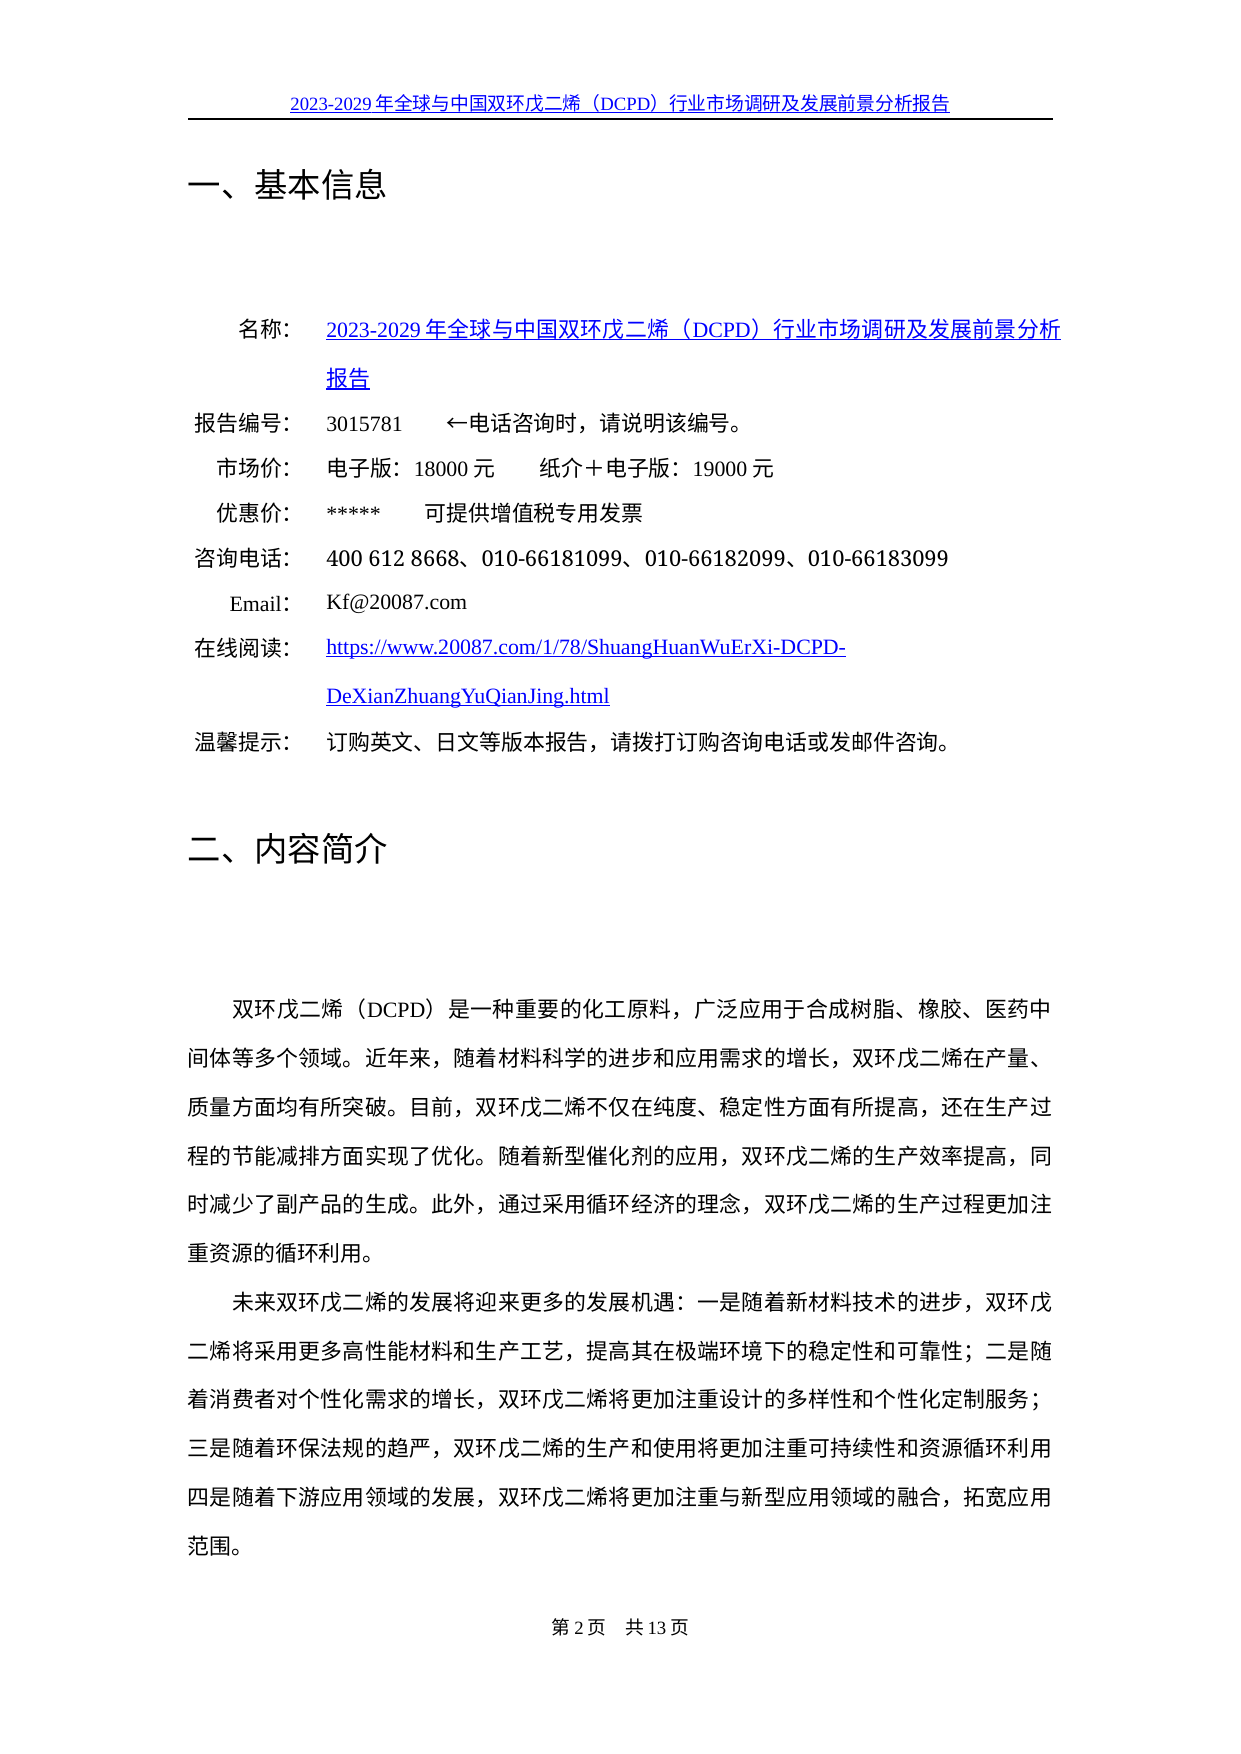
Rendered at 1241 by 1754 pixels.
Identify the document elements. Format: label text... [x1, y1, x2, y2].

table_cell 400 612 8668、010-66181099、010-66182099、010-66183099 [315, 540, 1073, 585]
table_cell [315, 630, 1073, 724]
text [187, 992, 1053, 1561]
table_cell 优惠价： [167, 495, 315, 540]
table_cell 订购英文、日文等版本报告，请拨打订购咨询电话或发邮件咨询。 [315, 724, 1073, 769]
table_cell 温馨提示： [167, 724, 315, 769]
table_header 2023-2029年全球与中国双环戊二烯（DCPD）行业市场调研及发展前景分析报告 [315, 312, 1073, 405]
title 一、基本信息 [187, 150, 1053, 215]
table_cell 市场价： [167, 450, 315, 495]
table_cell 在线阅读： [167, 630, 315, 724]
table_cell Email： [167, 585, 315, 630]
table_header 名称： [167, 312, 315, 405]
title 二、内容简介 [187, 814, 1053, 879]
table_cell 咨询电话： [167, 540, 315, 585]
table_cell 报告编号： [167, 405, 315, 450]
table_cell ***** 可提供增值税专用发票 [315, 495, 1073, 540]
table_cell 3015781 ←电话咨询时，请说明该编号。 [315, 405, 1073, 450]
table_cell Kf@20087.com [315, 585, 1073, 630]
table_cell 电子版：18000 元 纸介＋电子版：19000 元 [315, 450, 1073, 495]
